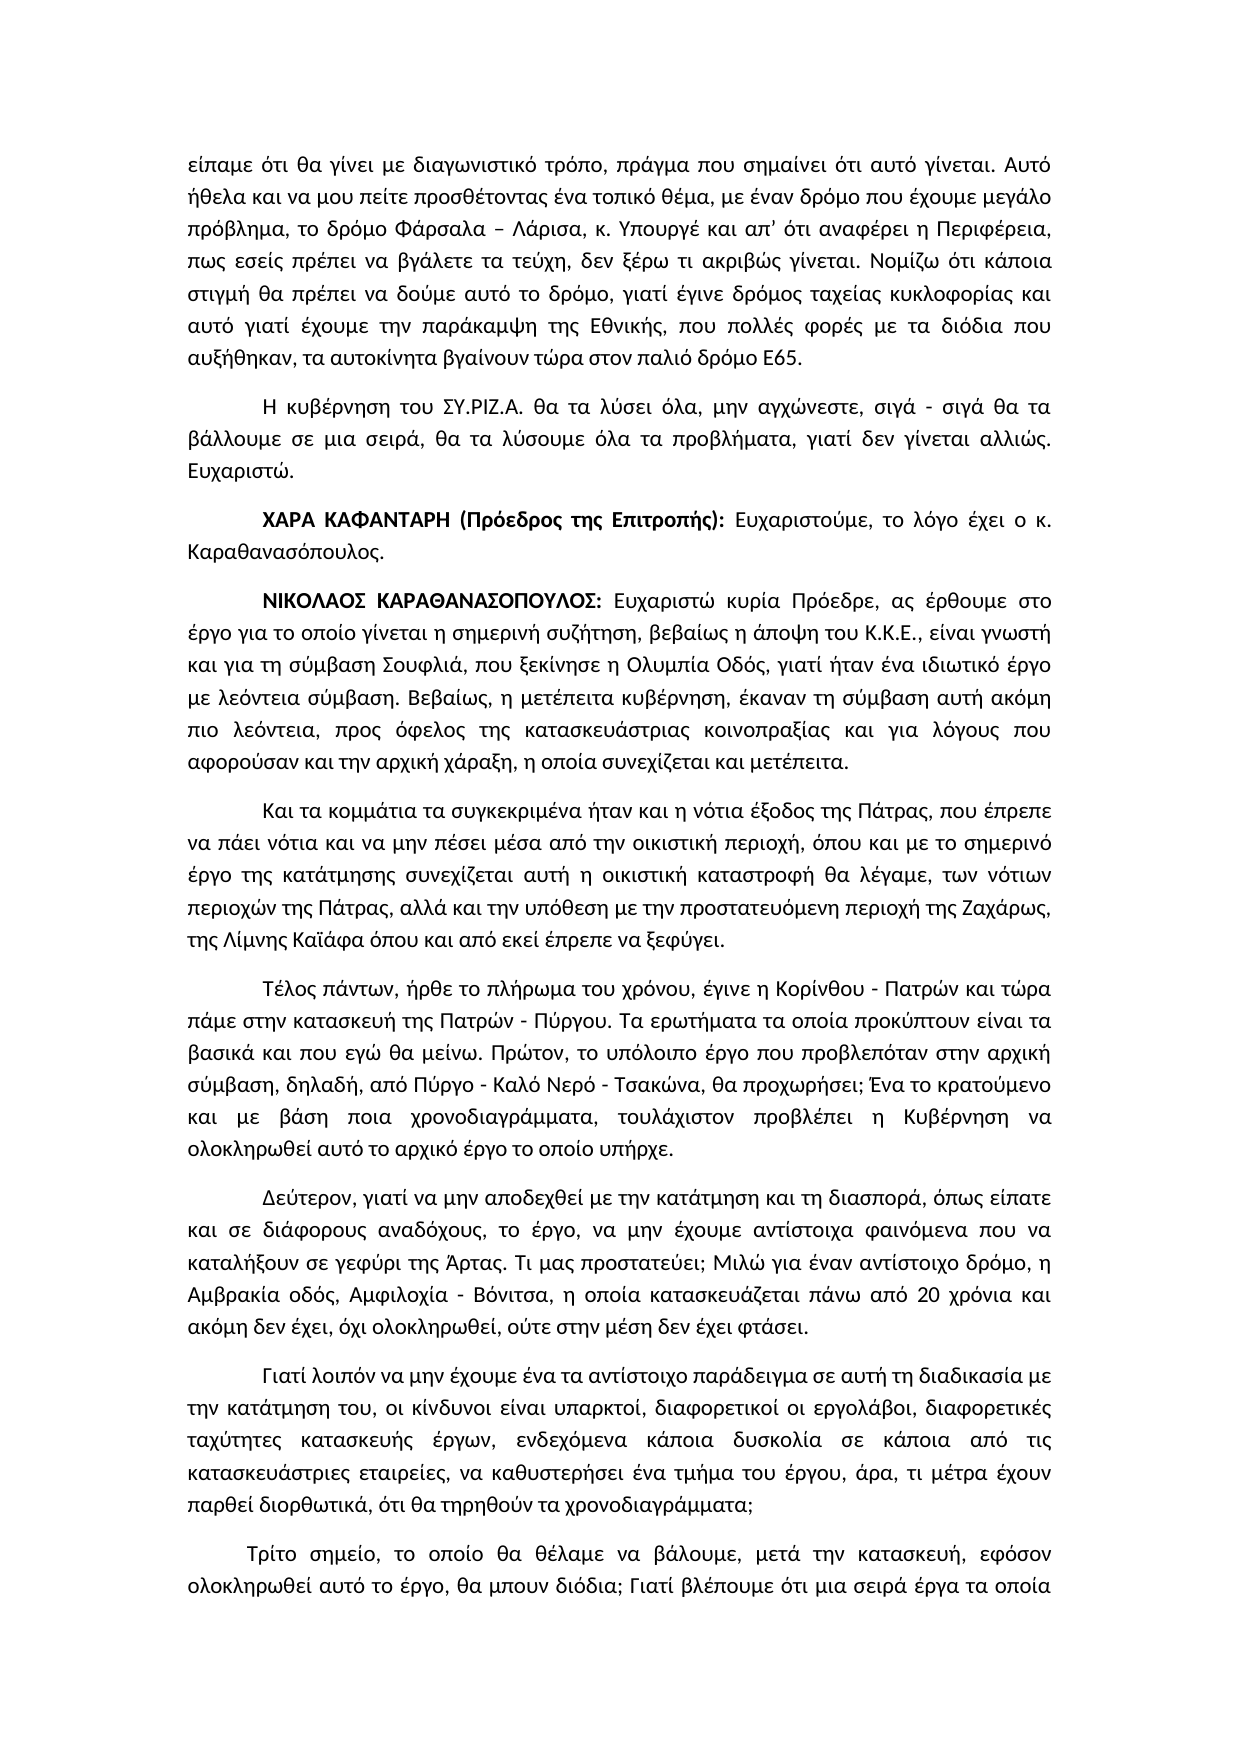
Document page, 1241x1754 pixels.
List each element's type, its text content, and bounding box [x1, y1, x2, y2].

text Τέλος πάντων, ήρθε το πλήρωμα του χρόνου, έγινε η Κορίνθου - Πατρών και τώρα πάμε στην κατασκευή της Πατρών - Πύργου. Τα ερωτήματα τα οποία προκύπτουν είναι τα βασικά και που εγώ θα μείνω. Πρώτον, το υπόλοιπο έργο που προβλεπόταν στην αρχική σύμβαση, δηλαδή, από Πύργο - Καλό Νερό - Τσακώνα, θα προχωρήσει; Ένα το κρατούμενο και με βάση ποια χρονοδιαγράμματα, τουλάχιστον προβλέπει η Κυβέρνηση να ολοκληρωθεί αυτό το αρχικό έργο το οποίο υπήρχε. [187, 974, 1053, 1163]
text ΝΙΚΟΛΑΟΣ ΚΑΡΑΘΑΝΑΣΟΠΟΥΛΟΣ: Ευχαριστώ κυρία Πρόεδρε, ας έρθουμε στο έργο για το οποίο γίνεται η σημερινή συζήτηση, βεβαίως η άποψη του Κ.Κ.Ε., είναι γνωστή και για τη σύμβαση Σουφλιά, που ξεκίνησε η Ολυμπία Οδός, γιατί ήταν ένα ιδιωτικό έργο με λεόντεια σύμβαση. Βεβαίως, η μετέπειτα κυβέρνηση, έκαναν τη σύμβαση αυτή ακόμη πιο λεόντεια, προς όφελος της κατασκευάστριας κοινοπραξίας και για λόγους που αφορούσαν και την αρχική χάραξη, η οποία συνεχίζεται και μετέπειτα. [187, 586, 1053, 775]
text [187, 1539, 1053, 1599]
text Δεύτερον, γιατί να μην αποδεχθεί με την κατάτμηση και τη διασπορά, όπως είπατε και σε διάφορους αναδόχους, το έργο, να μην έχουμε αντίστοιχα φαινόμενα που να καταλήξουν σε γεφύρι της Άρτας. Τι μας προστατεύει; Μιλώ για έναν αντίστοιχο δρόμο, η Αμβρακία οδός, Αμφιλοχία - Βόνιτσα, η οποία κατασκευάζεται πάνω από 20 χρόνια και ακόμη δεν έχει, όχι ολοκληρωθεί, ούτε στην μέση δεν έχει φτάσει. [187, 1183, 1053, 1340]
text Γιατί λοιπόν να μην έχουμε ένα τα αντίστοιχο παράδειγμα σε αυτή τη διαδικασία με την κατάτμηση του, οι κίνδυνοι είναι υπαρκτοί, διαφορετικοί οι εργολάβοι, διαφορετικές ταχύτητες κατασκευής έργων, ενδεχόμενα κάποια δυσκολία σε κάποια από τις κατασκευάστριες εταιρείες, να καθυστερήσει ένα τμήμα του έργου, άρα, τι μέτρα έχουν παρθεί διορθωτικά, ότι θα τηρηθούν τα χρονοδιαγράμματα; [187, 1361, 1053, 1518]
text Η κυβέρνηση του ΣΥ.ΡΙΖ.Α. θα τα λύσει όλα, μην αγχώνεστε, σιγά - σιγά θα τα βάλλουμε σε μια σειρά, θα τα λύσουμε όλα τα προβλήματα, γιατί δεν γίνεται αλλιώς. Ευχαριστώ. [187, 392, 1053, 484]
text ΧΑΡΑ ΚΑΦΑΝΤΑΡΗ (Πρόεδρος της Επιτροπής): Ευχαριστούμε, το λόγο έχει ο κ. Καραθανασόπουλος. [187, 505, 1053, 565]
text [187, 150, 1053, 371]
text Και τα κομμάτια τα συγκεκριμένα ήταν και η νότια έξοδος της Πάτρας, που έπρεπε να πάει νότια και να μην πέσει μέσα από την οικιστική περιοχή, όπου και με το σημερινό έργο της κατάτμησης συνεχίζεται αυτή η οικιστική καταστροφή θα λέγαμε, των νότιων περιοχών της Πάτρας, αλλά και την υπόθεση με την προστατευόμενη περιοχή της Ζαχάρως, της Λίμνης Καϊάφα όπου και από εκεί έπρεπε να ξεφύγει. [187, 796, 1053, 953]
